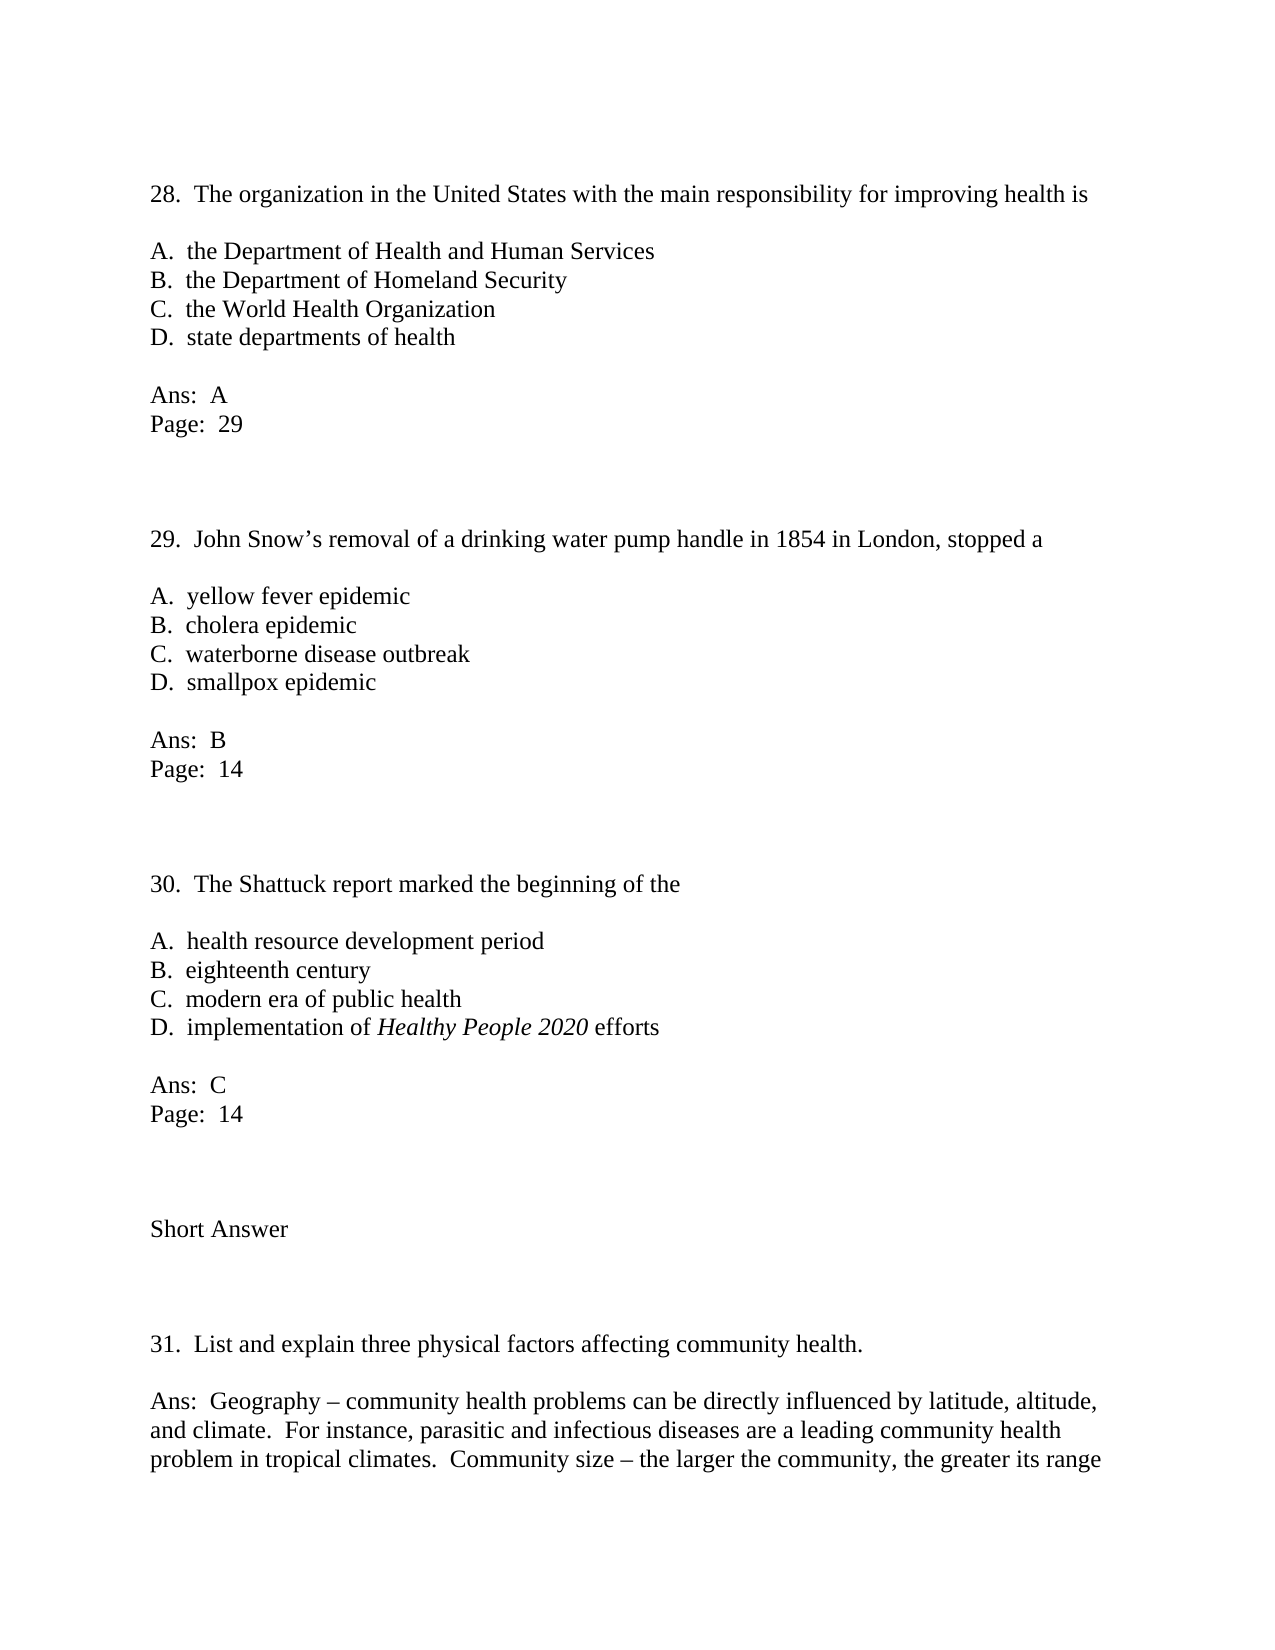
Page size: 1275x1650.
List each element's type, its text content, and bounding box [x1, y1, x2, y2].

text Ans: A [150, 380, 1125, 409]
text B. eighteenth century [150, 955, 1125, 984]
text C. the World Health Organization [150, 294, 1125, 322]
text B. cholera epidemic [150, 610, 1125, 639]
text Ans: B [150, 725, 1125, 754]
text 30. The Shattuck report marked the beginning of the [150, 869, 1125, 897]
text Page: 29 [150, 409, 1125, 437]
text Page: 14 [150, 754, 1125, 782]
text 31. List and explain three physical factors affecting community health. [150, 1329, 1125, 1357]
text C. waterborne disease outbreak [150, 639, 1125, 667]
text D. state departments of health [150, 322, 1125, 351]
text Page: 14 [150, 1099, 1125, 1127]
text A. yellow fever epidemic [150, 581, 1125, 610]
text A. health resource development period [150, 926, 1125, 955]
text 29. John Snow’s removal of a drinking water pump handle in 1854 in London, stopped a [150, 524, 1125, 552]
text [150, 1386, 1125, 1472]
text B. the Department of Homeland Security [150, 265, 1125, 294]
text D. smallpox epidemic [150, 667, 1125, 696]
text Short Answer [150, 1214, 1125, 1242]
text 28. The organization in the United States with the main responsibility for improving health is [150, 179, 1125, 207]
text Ans: C [150, 1070, 1125, 1099]
text D. implementation of Healthy People 2020 efforts [150, 1012, 1125, 1041]
text A. the Department of Health and Human Services [150, 236, 1125, 265]
text C. modern era of public health [150, 984, 1125, 1012]
